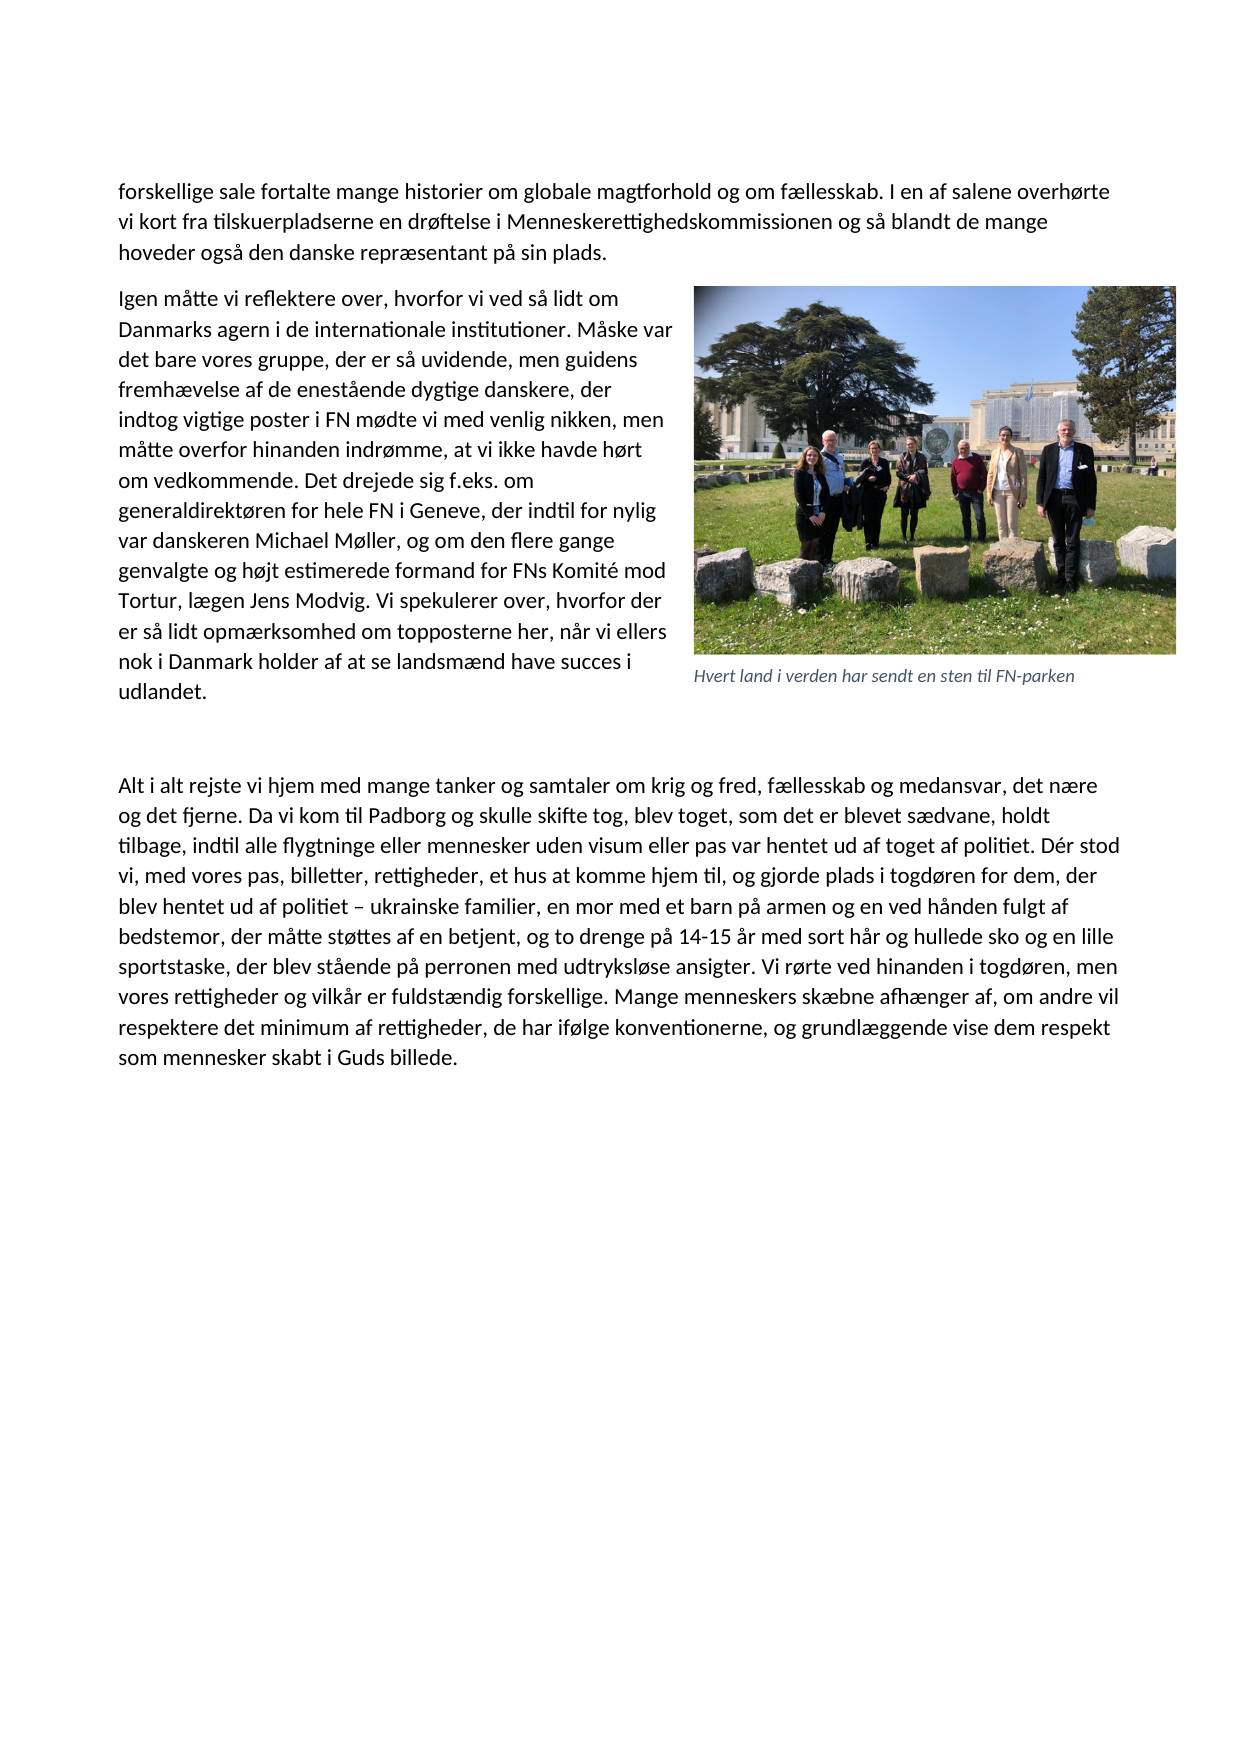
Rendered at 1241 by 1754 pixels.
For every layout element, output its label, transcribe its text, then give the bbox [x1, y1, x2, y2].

text Alt i alt rejste vi hjem med mange tanker og samtaler om krig og fred, fællesskab og medansvar, det nære og det fjerne. Da vi kom til Padborg og skulle skifte tog, blev toget, som det er blevet sædvane, holdt tilbage, indtil alle flygtninge eller mennesker uden visum eller pas var hentet ud af toget af politiet. Dér stod vi, med vores pas, billetter, rettigheder, et hus at komme hjem til, og gjorde plads i togdøren for dem, der blev hentet ud af politiet – ukrainske familier, en mor med et barn på armen og en ved hånden fulgt af bedstemor, der måtte støttes af en betjent, og to drenge på 14-15 år med sort hår og hullede sko og en lille sportstaske, der blev stående på perronen med udtryksløse ansigter. Vi rørte ved hinanden i togdøren, men vores rettigheder og vilkår er fuldstændig forskellige. Mange menneskers skæbne afhænger af, om andre vil respektere det minimum af rettigheder, de har ifølge konventionerne, og grundlæggende vise dem respekt som mennesker skabt i Guds billede. [118, 771, 1122, 1071]
picture [693, 286, 1177, 655]
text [118, 177, 1122, 266]
